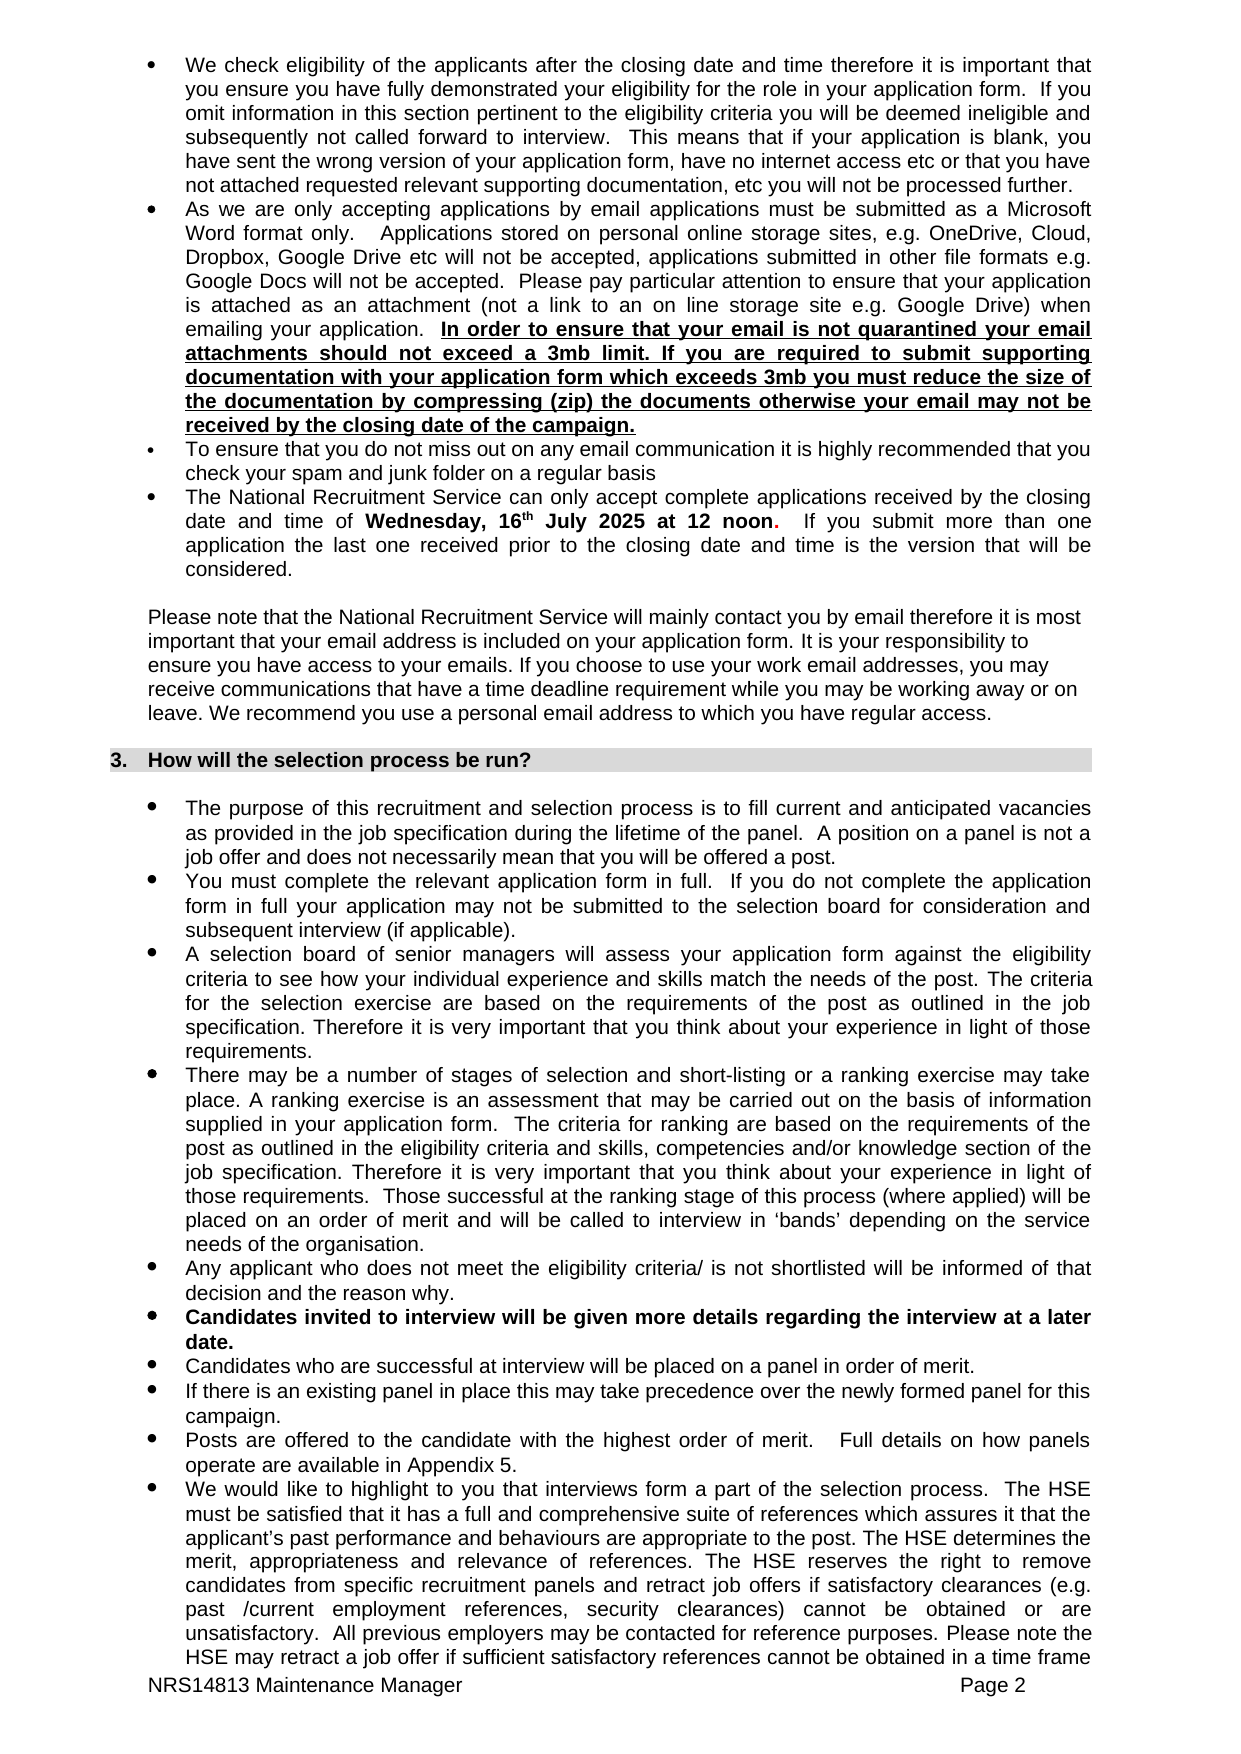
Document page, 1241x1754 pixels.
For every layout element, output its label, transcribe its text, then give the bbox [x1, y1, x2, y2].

list A selection board of senior managers will assess your application form against the eligibility criteria to see how your individual experience and skills match the needs of the post. The criteria for the selection exercise are based on the requirements of the post as outlined in the job specification. Therefore it is very important that you think about your experience in light of those requirements. [148, 942, 1092, 1063]
list Candidates who are successful at interview will be placed on a panel in order of merit. [148, 1353, 1092, 1378]
list How will the selection process be run? [110, 748, 1092, 772]
list Candidates invited to interview will be given more details regarding the interview at a later date. [148, 1304, 1092, 1353]
list Any applicant who does not meet the eligibility criteria/ is not shortlisted will be informed of that decision and the reason why. [148, 1256, 1092, 1304]
list You must complete the relevant application form in full. If you do not complete the application form in full your application may not be submitted to the selection board for consideration and subsequent interview (if applicable). [148, 869, 1092, 942]
list If there is an existing panel in place this may take precedence over the newly formed panel for this campaign. [148, 1378, 1092, 1427]
list As we are only accepting applications by email applications must be submitted as a Microsoft Word format only. Applications stored on personal online storage sites, e.g. OneDrive, Cloud, Dropbox, Google Drive etc will not be accepted, applications submitted in other file formats e.g. Google Docs will not be accepted. Please pay particular attention to ensure that your application is attached as an attachment (not a link to an on line storage site e.g. Google Drive) when emailing your application. In order to ensure that your email is not quarantined your email attachments should not exceed a 3mb limit. If you are required to submit supporting documentation with your application form which exceeds 3mb you must reduce the size of the documentation by compressing (zip) the documents otherwise your email may not be received by the closing date of the campaign. [148, 197, 1092, 437]
list The National Recruitment Service can only accept complete applications received by the closing date and time of Wednesday, 16th July 2025 at 12 noon. If you submit more than one application the last one received prior to the closing date and time is the version that will be considered. [148, 484, 1092, 581]
list We check eligibility of the applicants after the closing date and time therefore it is important that you ensure you have fully demonstrated your eligibility for the role in your application form. If you omit information in this section pertinent to the eligibility criteria you will be deemed ineligible and subsequently not called forward to interview. This means that if your application is blank, you have sent the wrong version of your application form, have no internet access etc or that you have not attached requested relevant supporting documentation, etc you will not be processed further. [148, 53, 1092, 197]
text Please note that the National Recruitment Service will mainly contact you by email therefore it is most important that your email address is included on your application form. It is your responsibility to ensure you have access to your emails. If you choose to use your work email addresses, you may receive communications that have a time deadline requirement while you may be working away or on leave. We recommend you use a personal email address to which you have regular access. [148, 604, 1092, 724]
list The purpose of this recruitment and selection process is to fill current and anticipated vacancies as provided in the job specification during the lifetime of the panel. A position on a panel is not a job offer and does not necessarily mean that you will be offered a post. [148, 796, 1092, 869]
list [148, 1476, 1092, 1669]
list There may be a number of stages of selection and short-listing or a ranking exercise may take place. A ranking exercise is an assessment that may be carried out on the basis of information supplied in your application form. The criteria for ranking are based on the requirements of the post as outlined in the eligibility criteria and skills, competencies and/or knowledge section of the job specification. Therefore it is very important that you think about your experience in light of those requirements. Those successful at the ranking stage of this process (where applied) will be placed on an order of merit and will be called to interview in ‘bands’ depending on the service needs of the organisation. [148, 1063, 1092, 1256]
list Posts are offered to the candidate with the highest order of merit. Full details on how panels operate are available in Appendix 5. [148, 1427, 1092, 1476]
list To ensure that you do not miss out on any email communication it is highly recommended that you check your spam and junk folder on a regular basis [148, 437, 1092, 484]
